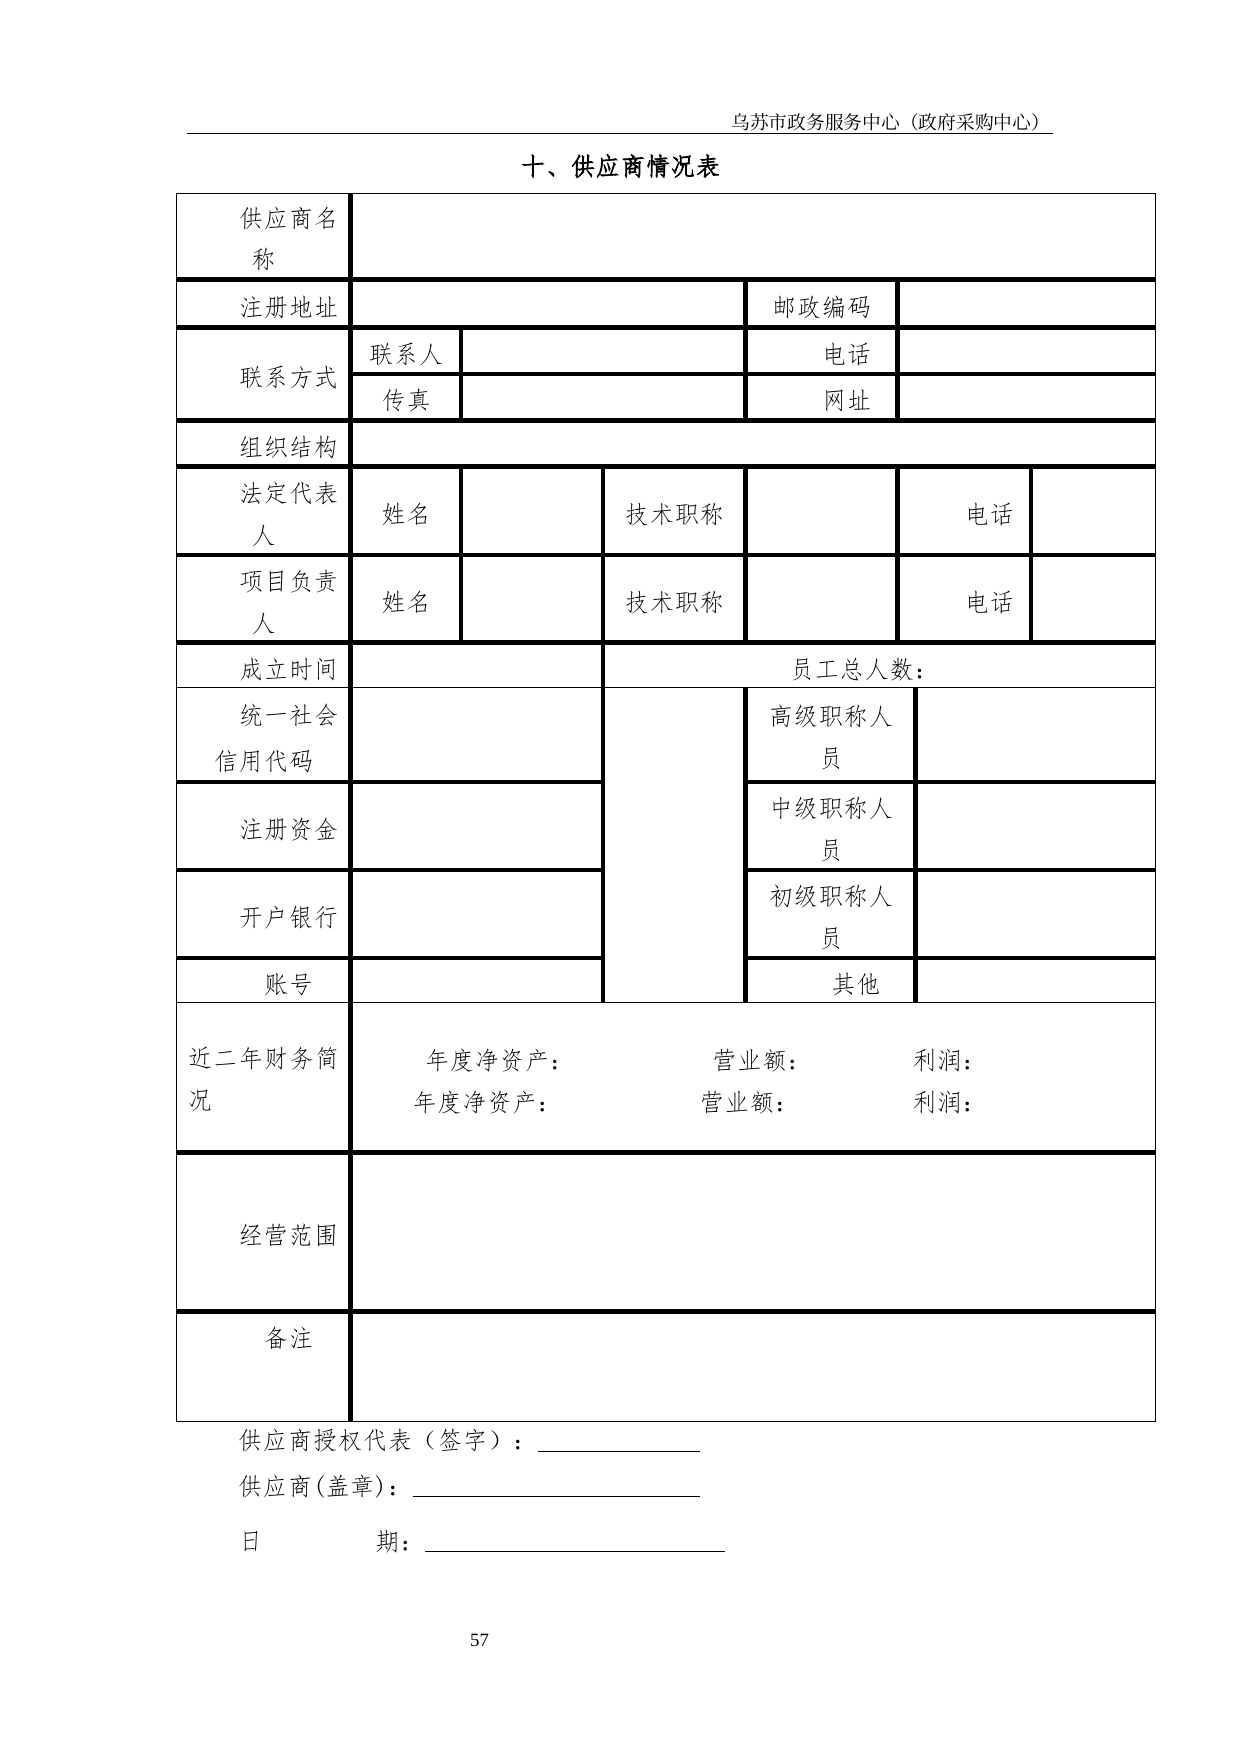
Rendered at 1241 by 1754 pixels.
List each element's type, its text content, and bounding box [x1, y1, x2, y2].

table_cell 年度净资产： 营业额： 利润： 年度净资产： 营业额： 利润： [353, 1003, 1155, 1150]
table_cell [1033, 557, 1155, 640]
table_cell 备注 [177, 1314, 348, 1421]
table_cell 高级职称人员 [748, 688, 913, 779]
table_cell [918, 872, 1155, 956]
table_cell [748, 557, 895, 640]
table_cell 账号 [177, 960, 348, 1002]
table_cell [353, 688, 601, 779]
table_cell 项目负责人 [177, 557, 348, 640]
table_cell [900, 282, 1155, 325]
list 十、供应商情况表 [187, 150, 1053, 178]
table_cell 传真 [353, 376, 459, 418]
table_cell 法定代表人 [177, 469, 348, 552]
table_cell 电话 [748, 330, 895, 372]
table_cell [353, 1155, 1155, 1309]
table_cell 联系方式 [177, 330, 348, 418]
table_cell [353, 423, 1155, 464]
table_cell 邮政编码 [748, 282, 895, 325]
table_cell 网址 [748, 376, 895, 418]
table_cell 开户银行 [177, 872, 348, 956]
table_cell 组织结构 [177, 423, 348, 464]
table_cell [918, 688, 1155, 779]
table_cell 成立时间 [177, 645, 348, 687]
text 供应商(盖章)： [187, 1470, 1053, 1498]
table_header [353, 194, 1155, 277]
text 日 期： [187, 1525, 1053, 1554]
table_cell [353, 784, 601, 867]
table_cell 联系人 [353, 330, 459, 372]
table_cell 注册地址 [177, 282, 348, 325]
table_cell [748, 469, 895, 552]
table_cell 近二年财务简况 [177, 1003, 348, 1150]
table_cell [605, 688, 743, 1002]
table_cell 员工总人数： [605, 645, 1155, 687]
table_cell 初级职称人员 [748, 872, 913, 956]
table_cell [463, 557, 601, 640]
table_cell 技术职称 [605, 557, 743, 640]
table_cell [918, 960, 1155, 1002]
table_cell [1033, 469, 1155, 552]
table_cell 注册资金 [177, 784, 348, 867]
table_cell [353, 282, 743, 325]
table_cell 电话 [900, 469, 1029, 552]
table_cell [900, 330, 1155, 372]
table_cell [900, 376, 1155, 418]
table_cell 其他 [748, 960, 913, 1002]
table_cell [463, 330, 743, 372]
table_cell [918, 784, 1155, 867]
table_cell [353, 960, 601, 1002]
table_cell [353, 645, 601, 687]
table_cell 统一社会信用代码 [177, 688, 348, 779]
table_cell [463, 376, 743, 418]
text 供应商授权代表（签字）： [187, 1424, 1053, 1453]
table_cell 姓名 [353, 557, 459, 640]
table_cell 技术职称 [605, 469, 743, 552]
table_cell 电话 [900, 557, 1029, 640]
table_cell [353, 1314, 1155, 1421]
table_cell [353, 872, 601, 956]
table_cell 经营范围 [177, 1155, 348, 1309]
table_cell 姓名 [353, 469, 459, 552]
table_cell [463, 469, 601, 552]
table_header 供应商名称 [177, 194, 348, 277]
table_cell 中级职称人员 [748, 784, 913, 867]
